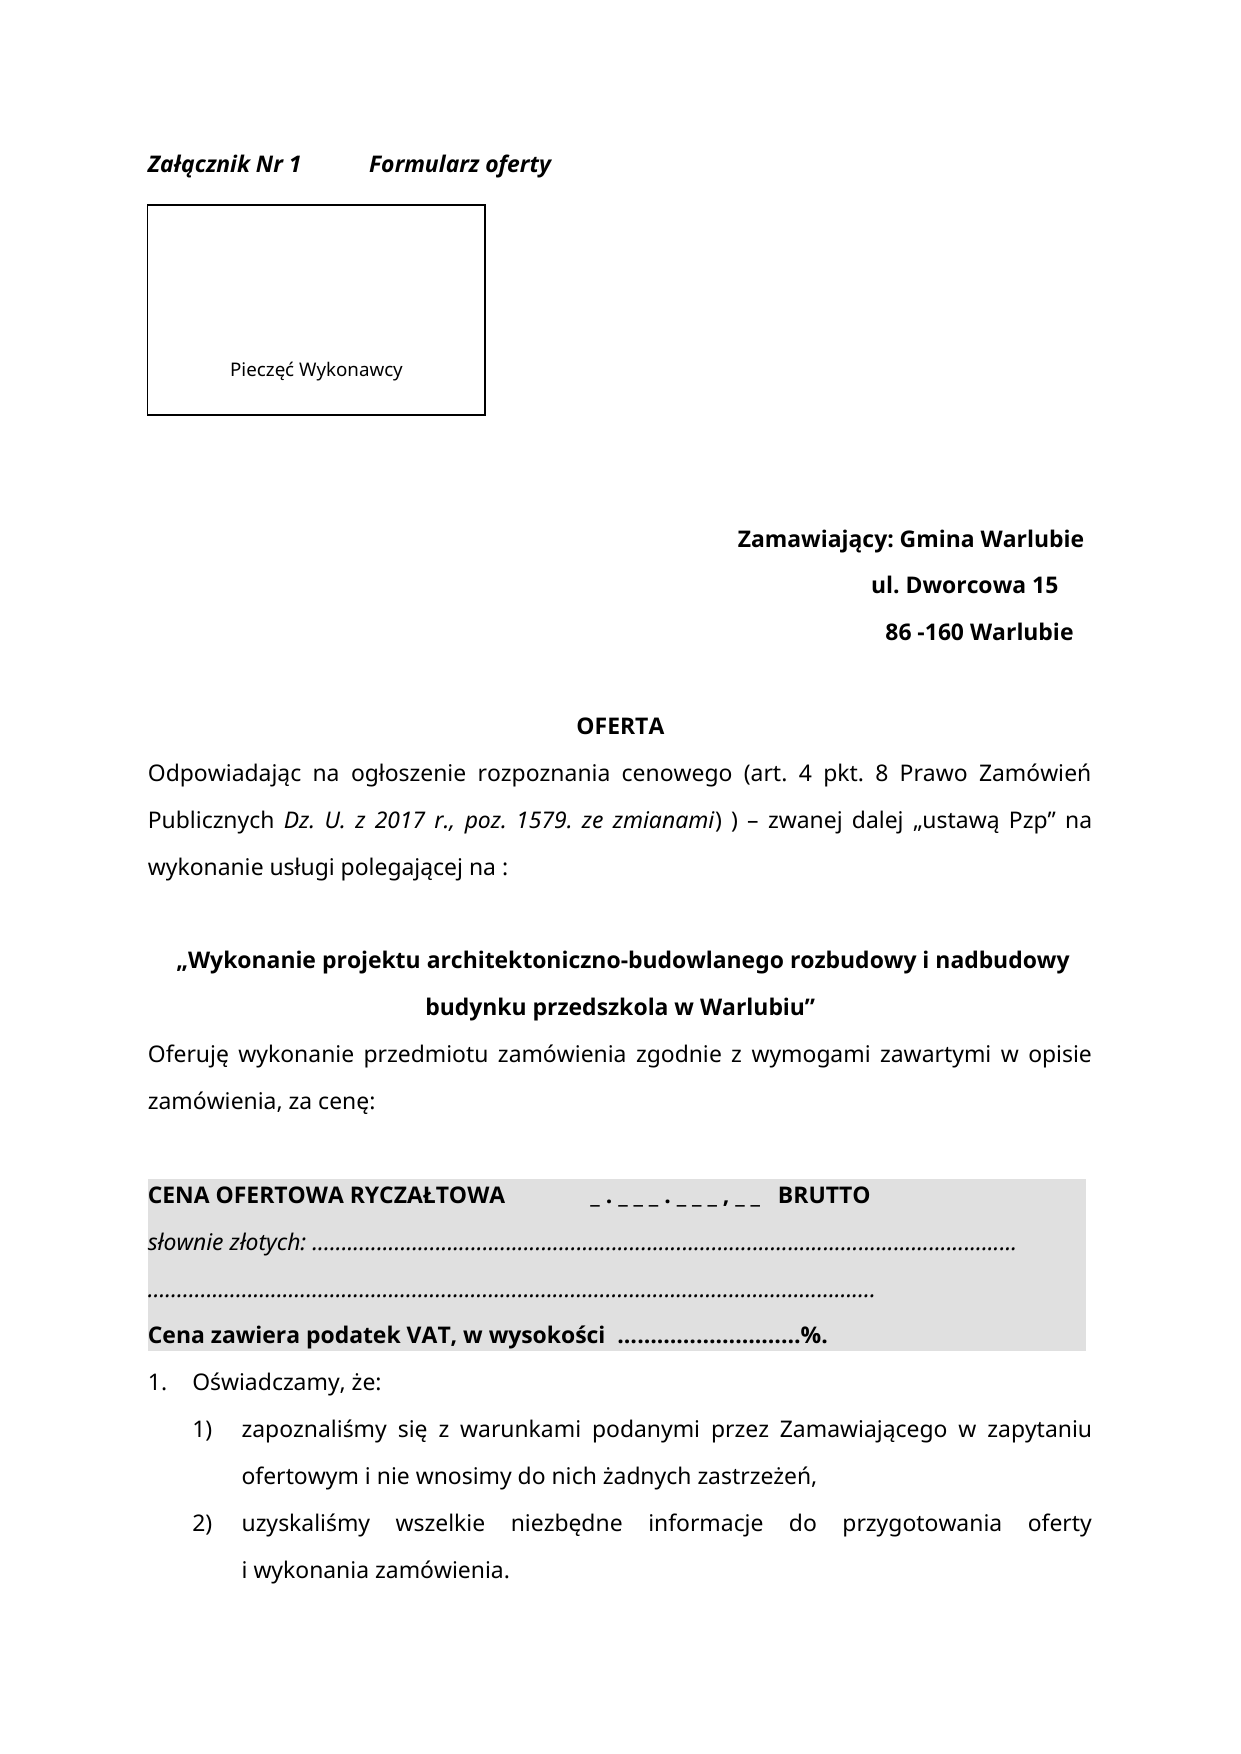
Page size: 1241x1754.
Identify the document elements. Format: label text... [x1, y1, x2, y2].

text 86 -160 Warlubie [148, 616, 1093, 648]
text Załącznik Nr 1 Formularz oferty [148, 148, 1093, 179]
text ……………………………………………………………………………………………………………. [148, 1273, 1086, 1304]
list zapoznaliśmy się z warunkami podanymi przez Zamawiającego w zapytaniu ofertowym i nie wnosimy do nich żadnych zastrzeżeń, [192, 1413, 1093, 1491]
text Odpowiadając na ogłoszenie rozpoznania cenowego (art. 4 pkt. 8 Prawo Zamówień Publicznych Dz. U. z 2017 r., poz. 1579. ze zmianami) ) – zwanej dalej „ustawą Pzp” na wykonanie usługi polegającej na : [148, 757, 1093, 882]
text CENA OFERTOWA RYCZAŁTOWA _ . _ _ _ . _ _ _ , _ _ BRUTTO [148, 1179, 1086, 1210]
text ul. Dworcowa 15 [148, 569, 1093, 601]
list uzyskaliśmy wszelkie niezbędne informacje do przygotowania oferty i wykonania zamówienia. [192, 1507, 1093, 1585]
text Cena zawiera podatek VAT, w wysokości ………………….……%. [148, 1319, 1086, 1351]
text „Wykonanie projektu architektoniczno-budowlanego rozbudowy i nadbudowy budynku przedszkola w Warlubiu” [148, 944, 1093, 1023]
text Oferuję wykonanie przedmiotu zamówienia zgodnie z wymogami zawartymi w opisie zamówienia, za cenę: [148, 1038, 1093, 1116]
text słownie złotych: ........................................................................................................................ [148, 1226, 1086, 1257]
list Oświadczamy, że: [148, 1366, 1093, 1398]
text OFERTA [148, 710, 1093, 741]
text Zamawiający: Gmina Warlubie [148, 523, 1093, 554]
